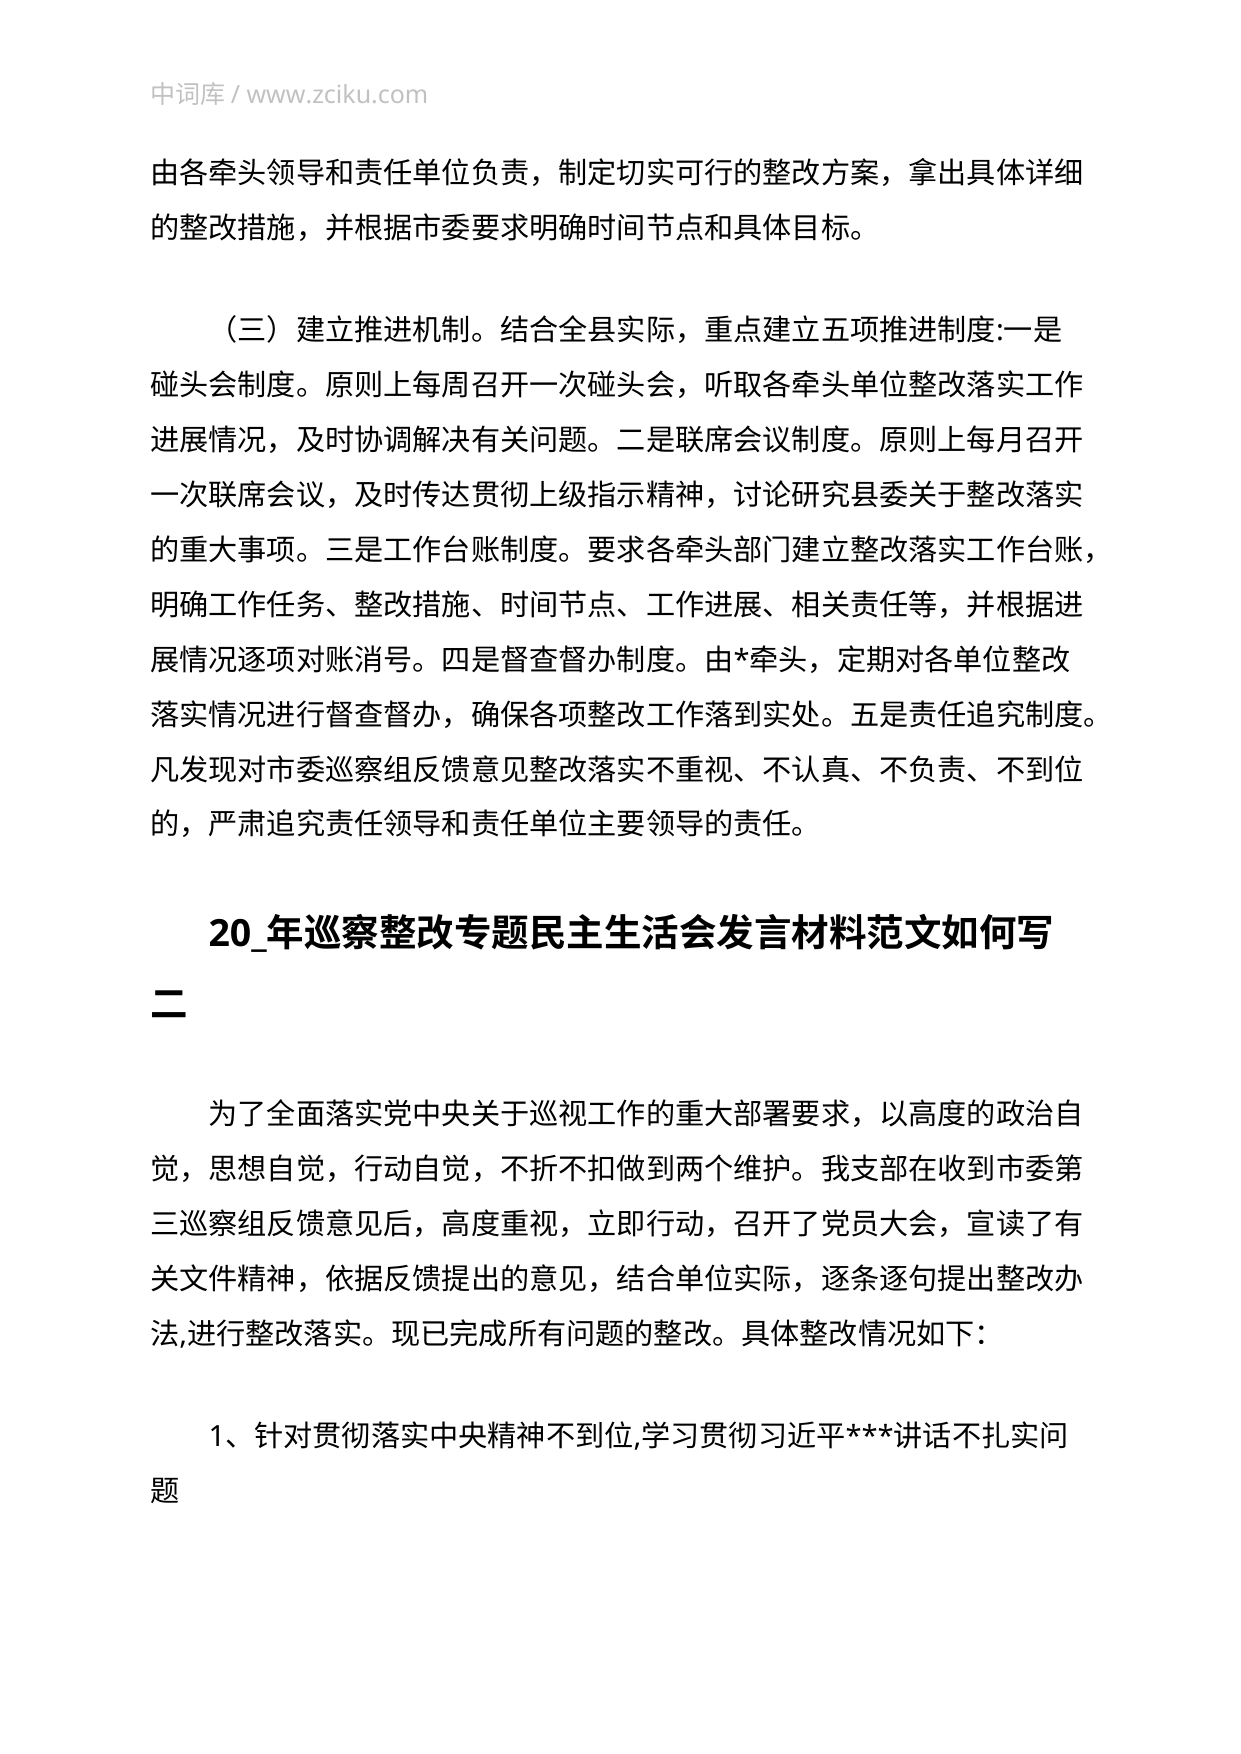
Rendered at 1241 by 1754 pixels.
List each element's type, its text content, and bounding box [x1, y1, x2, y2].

text 1、针对贯彻落实中央精神不到位,学习贯彻习近平***讲话不扎实问题 [150, 1412, 1090, 1510]
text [150, 150, 1090, 247]
text （三）建立推进机制。结合全县实际，重点建立五项推进制度:一是碰头会制度。原则上每周召开一次碰头会，听取各牵头单位整改落实工作进展情况，及时协调解决有关问题。二是联席会议制度。原则上每月召开一次联席会议，及时传达贯彻上级指示精神，讨论研究县委关于整改落实的重大事项。三是工作台账制度。要求各牵头部门建立整改落实工作台账，明确工作任务、整改措施、时间节点、工作进展、相关责任等，并根据进展情况逐项对账消号。四是督查督办制度。由*牵头，定期对各单位整改落实情况进行督查督办，确保各项整改工作落到实处。五是责任追究制度。凡发现对市委巡察组反馈意见整改落实不重视、不认真、不负责、不到位的，严肃追究责任领导和责任单位主要领导的责任。 [150, 307, 1090, 843]
text 20_年巡察整改专题民主生活会发言材料范文如何写二 [150, 903, 1090, 1028]
text 为了全面落实党中央关于巡视工作的重大部署要求，以高度的政治自觉，思想自觉，行动自觉，不折不扣做到两个维护。我支部在收到市委第三巡察组反馈意见后，高度重视，立即行动，召开了党员大会，宣读了有关文件精神，依据反馈提出的意见，结合单位实际，逐条逐句提出整改办法,进行整改落实。现已完成所有问题的整改。具体整改情况如下： [150, 1091, 1090, 1353]
